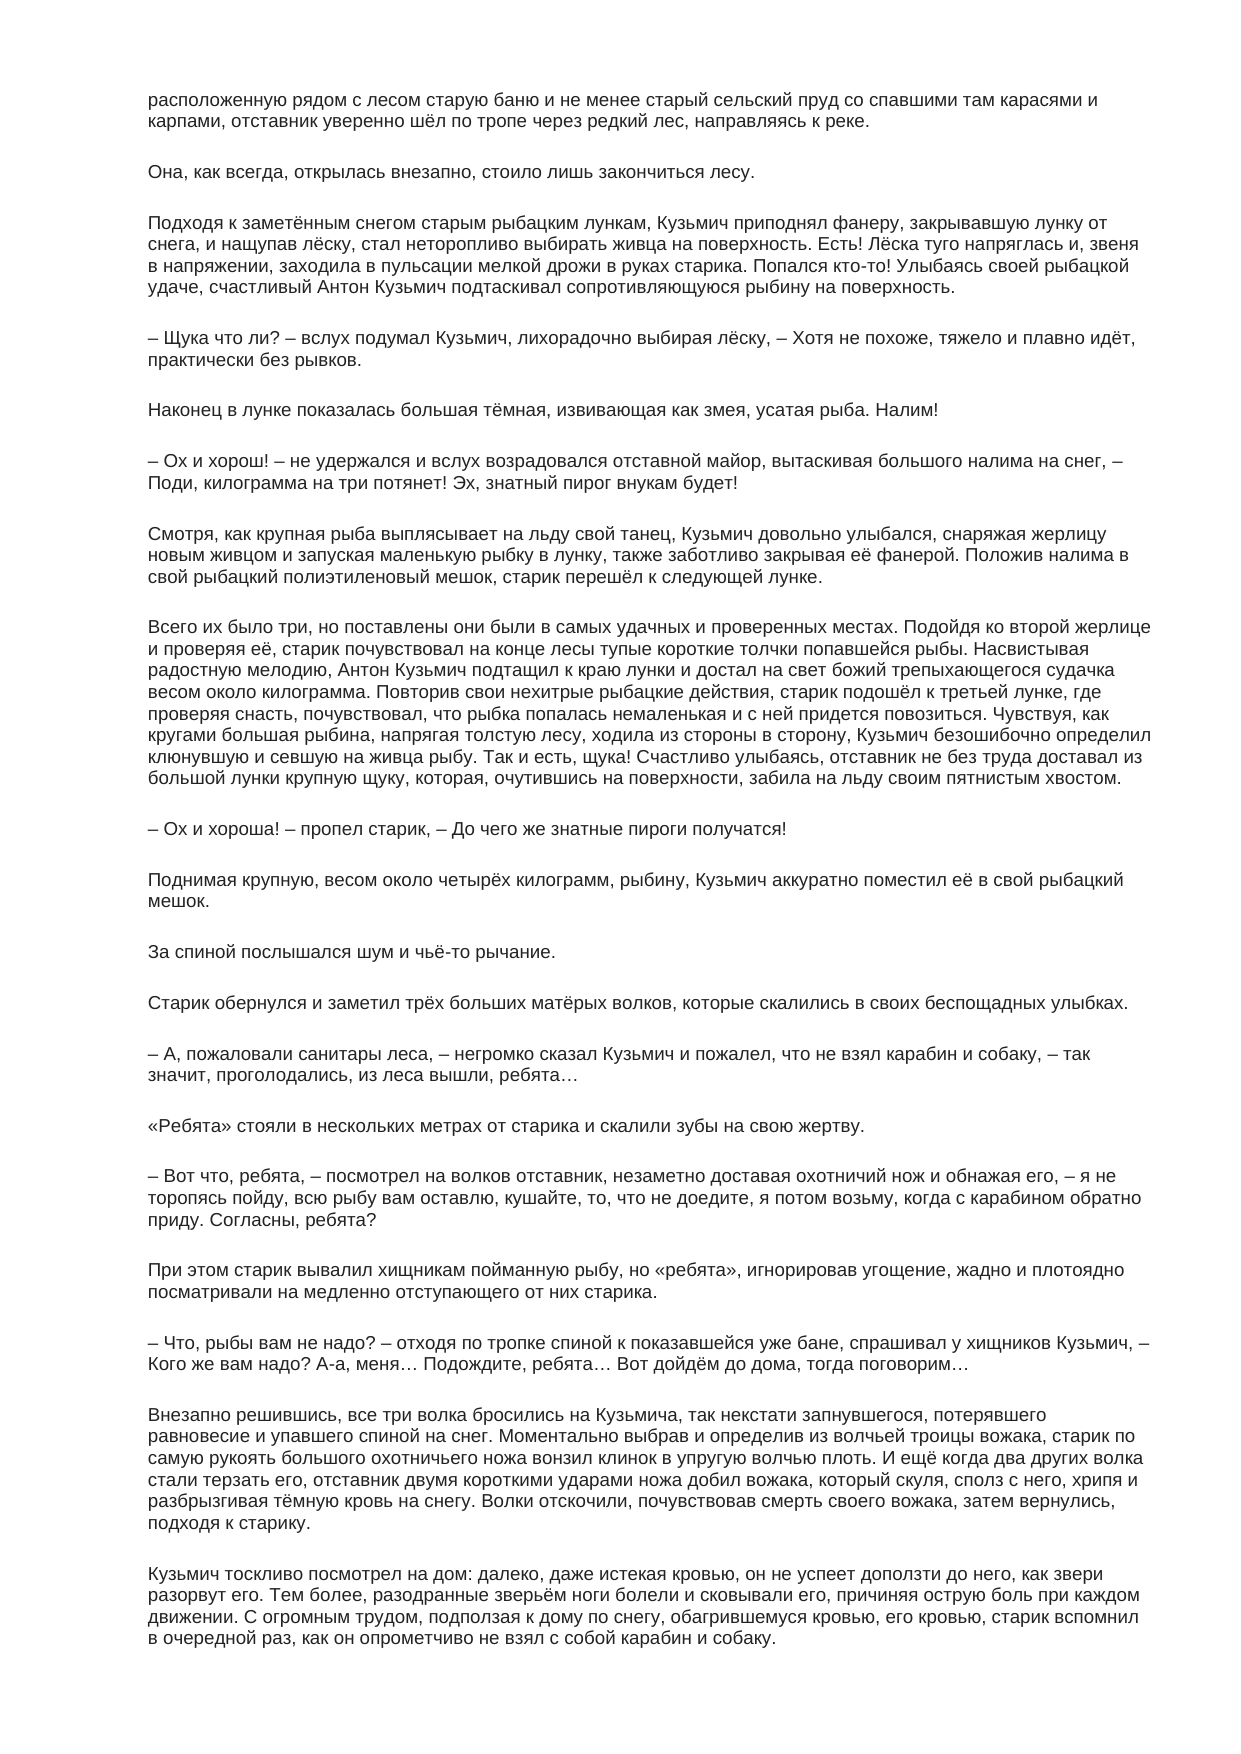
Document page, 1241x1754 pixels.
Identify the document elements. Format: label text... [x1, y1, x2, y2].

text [148, 88, 1152, 132]
text Наконец в лунке показалась большая тёмная, извивающая как змея, усатая рыба. Налим! [148, 399, 1152, 421]
text Кузьмич тоскливо посмотрел на дом: далеко, даже истекая кровью, он не успеет доползти до него, как звери разорвут его. Тем более, разодранные зверьём ноги болели и сковывали его, причиняя острую боль при каждом движении. С огромным трудом, подползая к дому по снегу, обагрившемуся кровью, его кровью, старик вспомнил в очередной раз, как он опрометчиво не взял с собой карабин и собаку. [148, 1562, 1152, 1648]
text Она, как всегда, открылась внезапно, стоило лишь закончиться лесу. [148, 161, 1152, 182]
text – Ох и хорош! – не удержался и вслух возрадовался отставной майор, вытаскивая большого налима на снег, – Поди, килограмма на три потянет! Эх, знатный пирог внукам будет! [148, 450, 1152, 493]
text – Что, рыбы вам не надо? – отходя по тропке спиной к показавшейся уже бане, спрашивал у хищников Кузьмич, – Кого же вам надо? A-а, меня… Подождите, ребята… Вот дойдём до дома, тогда поговорим… [148, 1331, 1152, 1374]
text При этом старик вывалил хищникам пойманную рыбу, но «ребята», игнорировав угощение, жадно и плотоядно посматривали на медленно отступающего от них старика. [148, 1259, 1152, 1302]
text «Ребята» стояли в нескольких метрах от старика и скалили зубы на свою жертву. [148, 1114, 1152, 1136]
text Всего их было три, но поставлены они были в самых удачных и проверенных местах. Подойдя ко второй жерлице и проверяя её, старик почувствовал на конце лесы тупые короткие толчки попавшейся рыбы. Насвистывая радостную мелодию, Антон Кузьмич подтащил к краю лунки и достал на свет божий трепыхающегося судачка весом около килограмма. Повторив свои нехитрые рыбацкие действия, старик подошёл к третьей лунке, где проверяя снасть, почувствовал, что рыбка попалась немаленькая и с ней придется повозиться. Чувствуя, как кругами большая рыбина, напрягая толстую лесу, ходила из стороны в сторону, Кузьмич безошибочно определил клюнувшую и севшую на живца рыбу. Так и есть, щука! Счастливо улыбаясь, отставник не без труда доставал из большой лунки крупную щуку, которая, очутившись на поверхности, забила на льду своим пятнистым хвостом. [148, 616, 1152, 789]
text – Ох и хороша! – пропел старик, – До чего же знатные пироги получатся! [148, 818, 1152, 839]
text – Вот что, ребята, – посмотрел на волков отставник, незаметно доставая охотничий нож и обнажая его, – я не торопясь пойду, всю рыбу вам оставлю, кушайте, то, что не доедите, я потом возьму, когда с карабином обратно приду. Согласны, ребята? [148, 1165, 1152, 1230]
text – Щука что ли? – вслух подумал Кузьмич, лихорадочно выбирая лёску, – Хотя не похоже, тяжело и плавно идёт, практически без рывков. [148, 327, 1152, 370]
text Внезапно решившись, все три волка бросились на Кузьмича, так некстати запнувшегося, потерявшего равновесие и упавшего спиной на снег. Моментально выбрав и определив из волчьей троицы вожака, старик по самую рукоять большого охотничьего ножа вонзил клинок в упругую волчью плоть. И ещё когда два других волка стали терзать его, отставник двумя короткими ударами ножа добил вожака, который скуля, сполз с него, хрипя и разбрызгивая тёмную кровь на снегу. Волки отскочили, почувствовав смерть своего вожака, затем вернулись, подходя к старику. [148, 1404, 1152, 1533]
text Подходя к заметённым снегом старым рыбацким лункам, Кузьмич приподнял фанеру, закрывавшую лунку от снега, и нащупав лёску, стал неторопливо выбирать живца на поверхность. Есть! Лёска туго напряглась и, звеня в напряжении, заходила в пульсации мелкой дрожи в руках старика. Попался кто-то! Улыбаясь своей рыбацкой удаче, счастливый Антон Кузьмич подтаскивал сопротивляющуюся рыбину на поверхность. [148, 212, 1152, 298]
text Старик обернулся и заметил трёх больших матёрых волков, которые скалились в своих беспощадных улыбках. [148, 992, 1152, 1013]
text Поднимая крупную, весом около четырёх килограмм, рыбину, Кузьмич аккуратно поместил её в свой рыбацкий мешок. [148, 868, 1152, 912]
text – А, пожаловали санитары леса, – негромко сказал Кузьмич и пожалел, что не взял карабин и собаку, – так значит, проголодались, из леса вышли, ребята… [148, 1042, 1152, 1085]
text Смотря, как крупная рыба выплясывает на льду свой танец, Кузьмич довольно улыбался, снаряжая жерлицу новым живцом и запуская маленькую рыбку в лунку, также заботливо закрывая её фанерой. Положив налима в свой рыбацкий полиэтиленовый мешок, старик перешёл к следующей лунке. [148, 522, 1152, 587]
text За спиной послышался шум и чьё-то рычание. [148, 941, 1152, 962]
